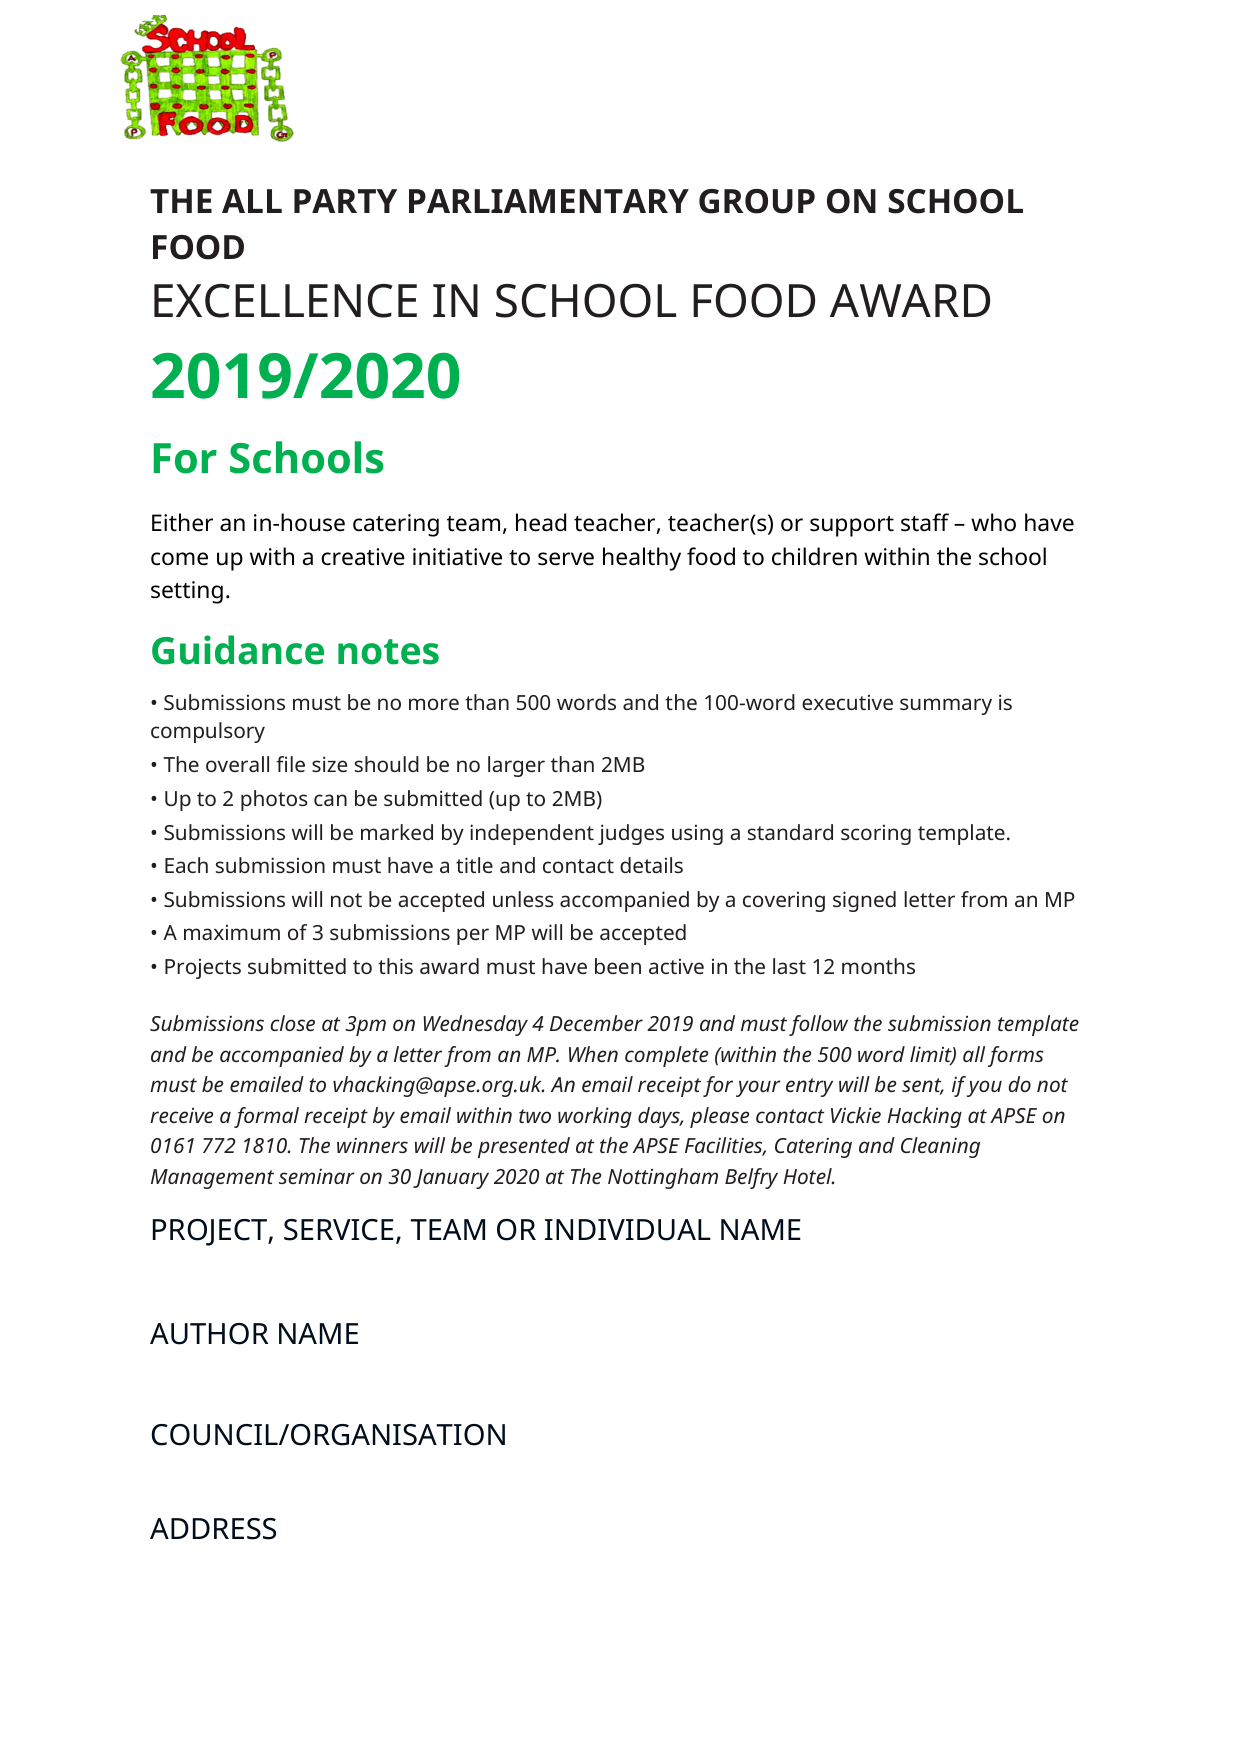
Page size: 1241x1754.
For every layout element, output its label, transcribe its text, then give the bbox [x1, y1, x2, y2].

text • The overall file size should be no larger than 2MB [150, 750, 1090, 779]
text AUTHOR NAME [150, 1313, 1090, 1353]
text COUNCIL/ORGANISATION [150, 1414, 1090, 1454]
text ADDRESS [150, 1508, 1090, 1548]
text Guidance notes [150, 625, 1090, 676]
text 2019/2020 [150, 331, 1090, 416]
text THE ALL PARTY PARLIAMENTARY GROUP ON SCHOOL FOOD [150, 178, 1090, 269]
text Submissions close at 3pm on Wednesday 4 December 2019 and must follow the submission template and be accompanied by a letter from an MP. When complete (within the 500 word limit) all forms must be emailed to vhacking@apse.org.uk. An email receipt for your entry will be sent, if you do not receive a formal receipt by email within two working days, please contact Vickie Hacking at APSE on 0161 772 1810. The winners will be presented at the APSE Facilities, Catering and Cleaning Management seminar on 30 January 2020 at The Nottingham Belfry Hotel. [150, 1009, 1090, 1191]
text For Schools [150, 429, 1090, 486]
text • Submissions will not be accepted unless accompanied by a covering signed letter from an MP [150, 885, 1090, 913]
text • Projects submitted to this award must have been active in the last 12 months [150, 952, 1090, 981]
text • Up to 2 photos can be submitted (up to 2MB) [150, 784, 1090, 812]
text • Submissions must be no more than 500 words and the 100-word executive summary is compulsory [150, 688, 1090, 745]
text PROJECT, SERVICE, TEAM OR INDIVIDUAL NAME [150, 1209, 1090, 1249]
text • A maximum of 3 submissions per MP will be accepted [150, 918, 1090, 947]
text Either an in-house catering team, head teacher, teacher(s) or support staff – who have come up with a creative initiative to serve healthy food to children within the school setting. [150, 507, 1090, 606]
picture [113, 12, 300, 145]
text EXCELLENCE IN SCHOOL FOOD AWARD [150, 269, 1090, 331]
text • Submissions will be marked by independent judges using a standard scoring template. [150, 818, 1090, 846]
text • Each submission must have a title and contact details [150, 851, 1090, 880]
